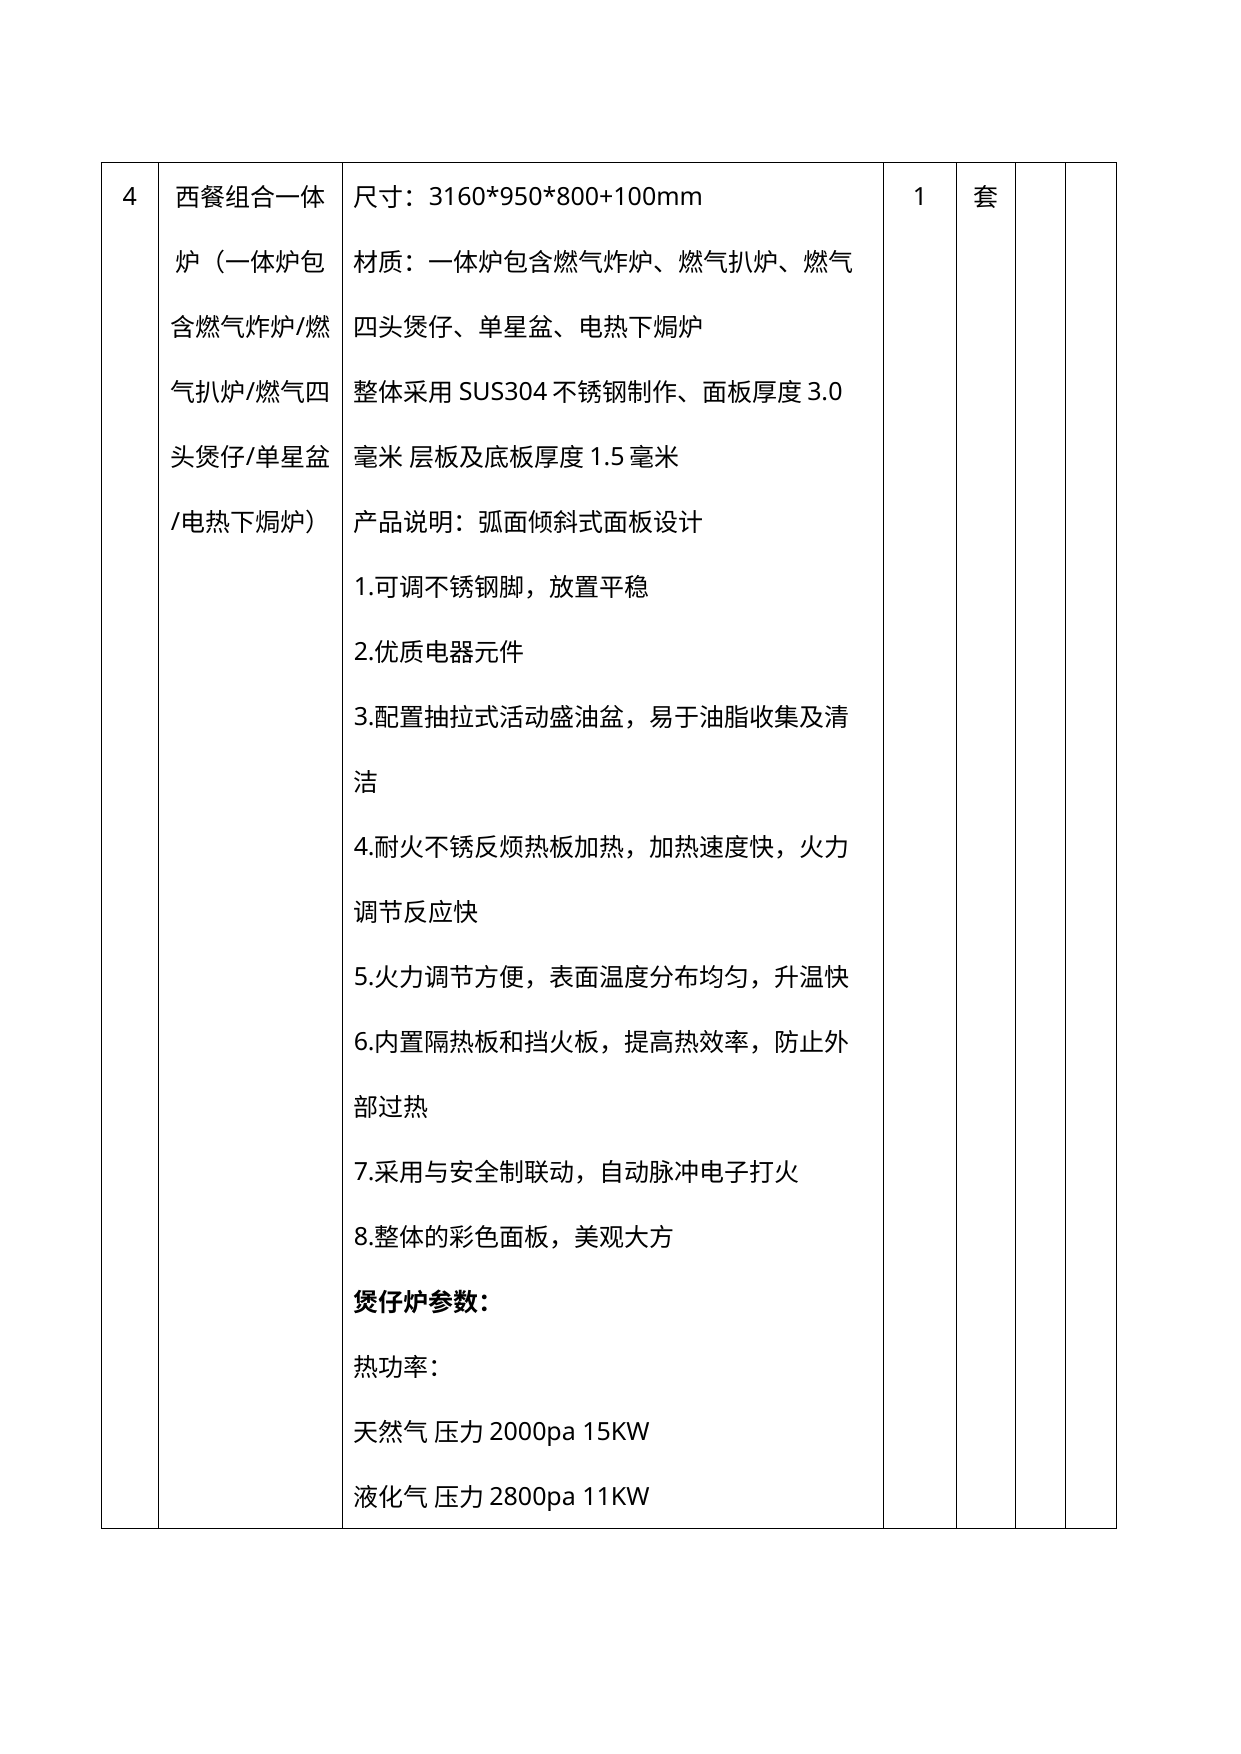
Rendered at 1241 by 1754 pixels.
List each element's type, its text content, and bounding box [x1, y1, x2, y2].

table_cell 1 [884, 163, 956, 1528]
table_cell 4 [102, 163, 158, 1528]
table_cell [1066, 163, 1116, 1528]
table_cell 尺寸：3160*950*800+100mm 材质：一体炉包含燃气炸炉、燃气扒炉、燃气四头煲仔、单星盆、电热下焗炉 整体采用SUS304不锈钢制作、面板厚度3.0毫米 层板及底板厚度1.5毫米 产品说明：弧面倾斜式面板设计 1.可调不锈钢脚，放置平稳 2.优质电器元件 3.配置抽拉式活动盛油盆，易于油脂收集及清洁 4.耐火不锈反烦热板加热，加热速度快，火力调节反应快 5.火力调节方便，表面温度分布均匀，升温快 6.内置隔热板和挡火板，提高热效率，防止外部过热 7.采用与安全制联动，自动脉冲电子打火 8.整体的彩色面板，美观大方 煲仔炉参数： 热功率： 天然气 压力2000pa 15KW 液化气 压力2800pa 11KW 产品说明：弧面倾斜式面板设计 1.可调不锈钢脚，放置平稳 2.优质电器元件 3.配置抽拉式活动盛油盆，易于油脂收集及清洁 4.耐火不锈反烦热板加热，加热速度快，火力调节反应快 5.火力调节方便，表面温度分布均匀，升温快 6.内置隔热板和挡火板，提高热效率，防止外部过热 7.采用与安全制联动，自动脉冲电子打火 8.整体的彩色面板，美观大方 炸炉参数： 热功率：15.5kw 电压：380v 产品说明：弧面倾斜式面板设计 1.可调不锈钢脚，放置平稳 2.优质电器元件 3.配置抽拉式活动盛油盆，易于油脂收集及清洁 4.耐火不锈反烦热板加热，加热速度快，火力调节反应快 5.火力调节方便，表面温度分布均匀，升温快 6.内置隔热板和挡火板，提高热效率，防止外部过热 7.采用与安全制联动，自动脉冲电子打火 8.整体的彩色面板，美观大方 扒炉参数 热功率：天然气 压力2000Pa 15KW、液化气 压力2800Pa 11KW、斜炉排尺寸：585*（140*5块）mm 产品说明：弧面倾斜式面板设计 1.可调不锈钢脚，放置平稳 2.优质电器元件 3.配置抽拉式活动盛油盆，易于油脂收集及清洁 4.耐火不锈反烦热板加热，加热速度快，火力调节反应快 5.火力调节方便，表面温度分布均匀，升温快 6.内置隔热板和挡火板，提高热效率，防止外部过热 7.采用与安全制联动，自动脉冲电子打火 8.整体的彩色面板，美观大方 单星盆 1.单星盆尺寸：400*450mm 2.材质304不锈钢材质 1.5cm厚，星盆外壁涂防冷凝涂层+消音软垫。 3.星盆内圆角处理，方便清洁，每个水盆配置1套安全溢水口。 4.配置进下水头+下水管+防溢水管 电热下焗炉参数： 1.电功率：6KW 电压：380V 2.下焗炉为嵌入式结构 3.材质干热发热线上下冬三组(每组1.0kW/220V) 4.工作方式电热，分为上火、下火 分三档火力控制,温控器调温范围100°C-300C 5.内胆尺寸560*660*330mm﹐可放 2/1GN 6.加热速度快，温度调节反应快 7.多档位调节方便，温度分布均匀，升温快，设有超温保险开关( 400C)。 ▲提供本设备原材料304不锈钢板检测报告，检测依据符合GB/T10125-2021及GB/T6461-2002标准，需提供合法有效的第三方检测机构出具的检测报告复印件加盖供应商公章。 ▲提供本设备制造商针对本产品参数确认函、使用操作规范。 [343, 163, 883, 1528]
table_cell 套 [957, 163, 1015, 1528]
table_cell [1016, 163, 1065, 1528]
table_cell 西餐组合一体炉（一体炉包含燃气炸炉/燃气扒炉/燃气四头煲仔/单星盆/电热下焗炉） [159, 163, 342, 1528]
